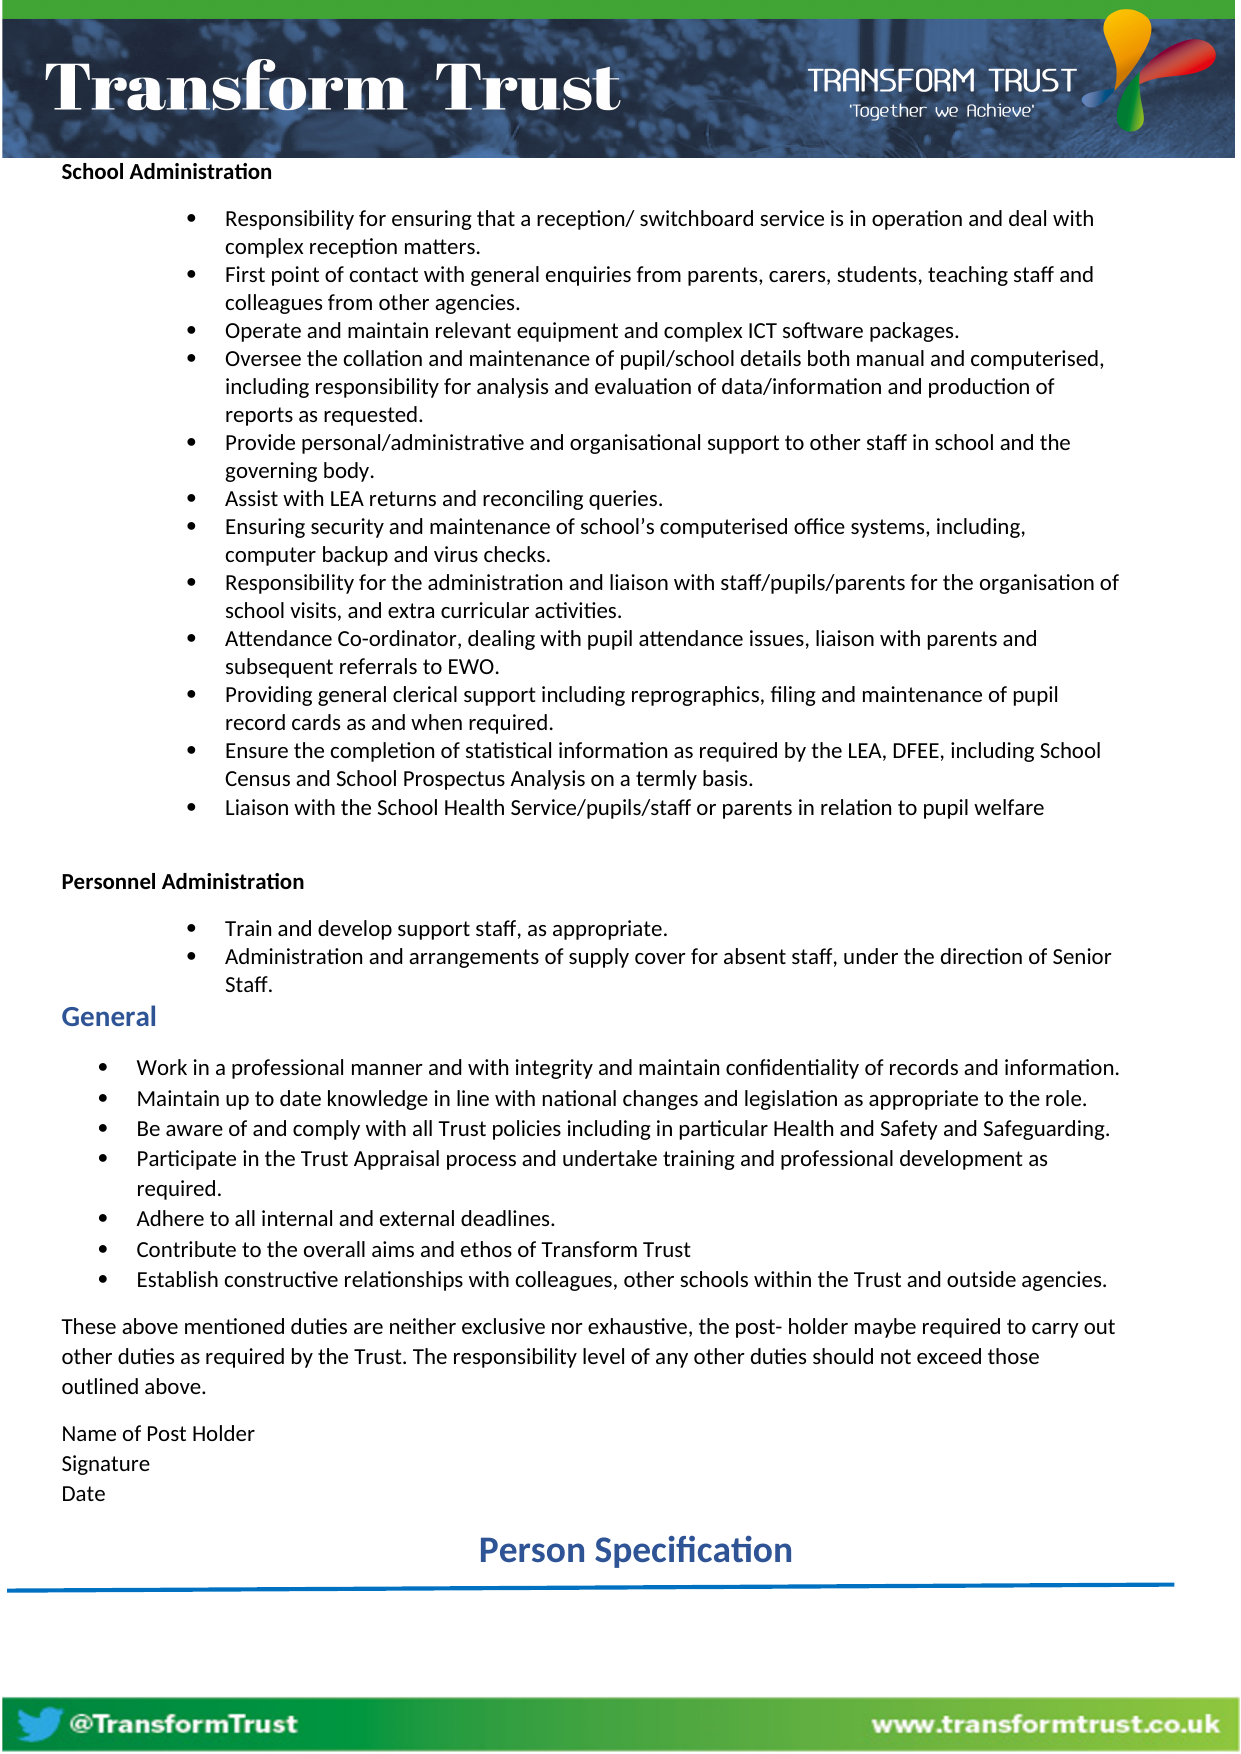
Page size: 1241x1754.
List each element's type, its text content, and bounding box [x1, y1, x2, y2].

list Attendance Co-ordinator, dealing with pupil attendance issues, liaison with parents and subsequent referrals to EWO. [187, 624, 1122, 681]
text These above mentioned duties are neither exclusive nor exhaustive, the post- holder maybe required to carry out other duties as required by the Trust. The responsibility level of any other duties should not exceed those outlined above. [61, 1312, 1122, 1400]
list Providing general clerical support including reprographics, filing and maintenance of pupil record cards as and when required. [187, 681, 1122, 737]
list Maintain up to date knowledge in line with national changes and legislation as appropriate to the role. [99, 1084, 1122, 1112]
text Date [61, 1479, 1122, 1508]
list Provide personal/administrative and organisational support to other staff in school and the governing body. [187, 428, 1122, 484]
list Liaison with the School Health Service/pupils/staff or parents in relation to pupil welfare [187, 793, 1122, 821]
list Ensuring security and maintenance of school’s computerised office systems, including, computer backup and virus checks. [187, 512, 1122, 568]
text Person Specification [150, 1526, 1122, 1572]
list Assist with LEA returns and reconciling queries. [187, 484, 1122, 512]
list Operate and maintain relevant equipment and complex ICT software packages. [187, 316, 1122, 344]
text School Administration [61, 158, 1122, 185]
picture [2, 1695, 1241, 1754]
picture [2, 0, 1235, 158]
text Personnel Administration [61, 867, 1122, 896]
text Signature [61, 1449, 1122, 1477]
list Ensure the completion of statistical information as required by the LEA, DFEE, including School Census and School Prospectus Analysis on a termly basis. [187, 737, 1122, 793]
text Name of Post Holder [61, 1419, 1122, 1447]
list Be aware of and comply with all Trust policies including in particular Health and Safety and Safeguarding. [99, 1114, 1122, 1142]
list Responsibility for ensuring that a reception/ switchboard service is in operation and deal with complex reception matters. [187, 204, 1122, 260]
list First point of contact with general enquiries from parents, carers, students, teaching staff and colleagues from other agencies. [187, 260, 1122, 316]
list Participate in the Trust Appraisal process and undertake training and professional development as required. [99, 1144, 1122, 1202]
list Contribute to the overall aims and ethos of Transform Trust [99, 1235, 1122, 1263]
list Establish constructive relationships with colleagues, other schools within the Trust and outside agencies. [99, 1265, 1122, 1293]
text General [61, 998, 1122, 1034]
list Responsibility for the administration and liaison with staff/pupils/parents for the organisation of school visits, and extra curricular activities. [187, 568, 1122, 624]
list Adhere to all internal and external deadlines. [99, 1204, 1122, 1233]
list Work in a professional manner and with integrity and maintain confidentiality of records and information. [99, 1053, 1122, 1082]
list Train and develop support staff, as appropriate. [187, 914, 1122, 942]
list Administration and arrangements of supply cover for absent staff, under the direction of Senior Staff. [187, 942, 1122, 998]
list Oversee the collation and maintenance of pupil/school details both manual and computerised, including responsibility for analysis and evaluation of data/information and production of reports as requested. [187, 344, 1122, 428]
